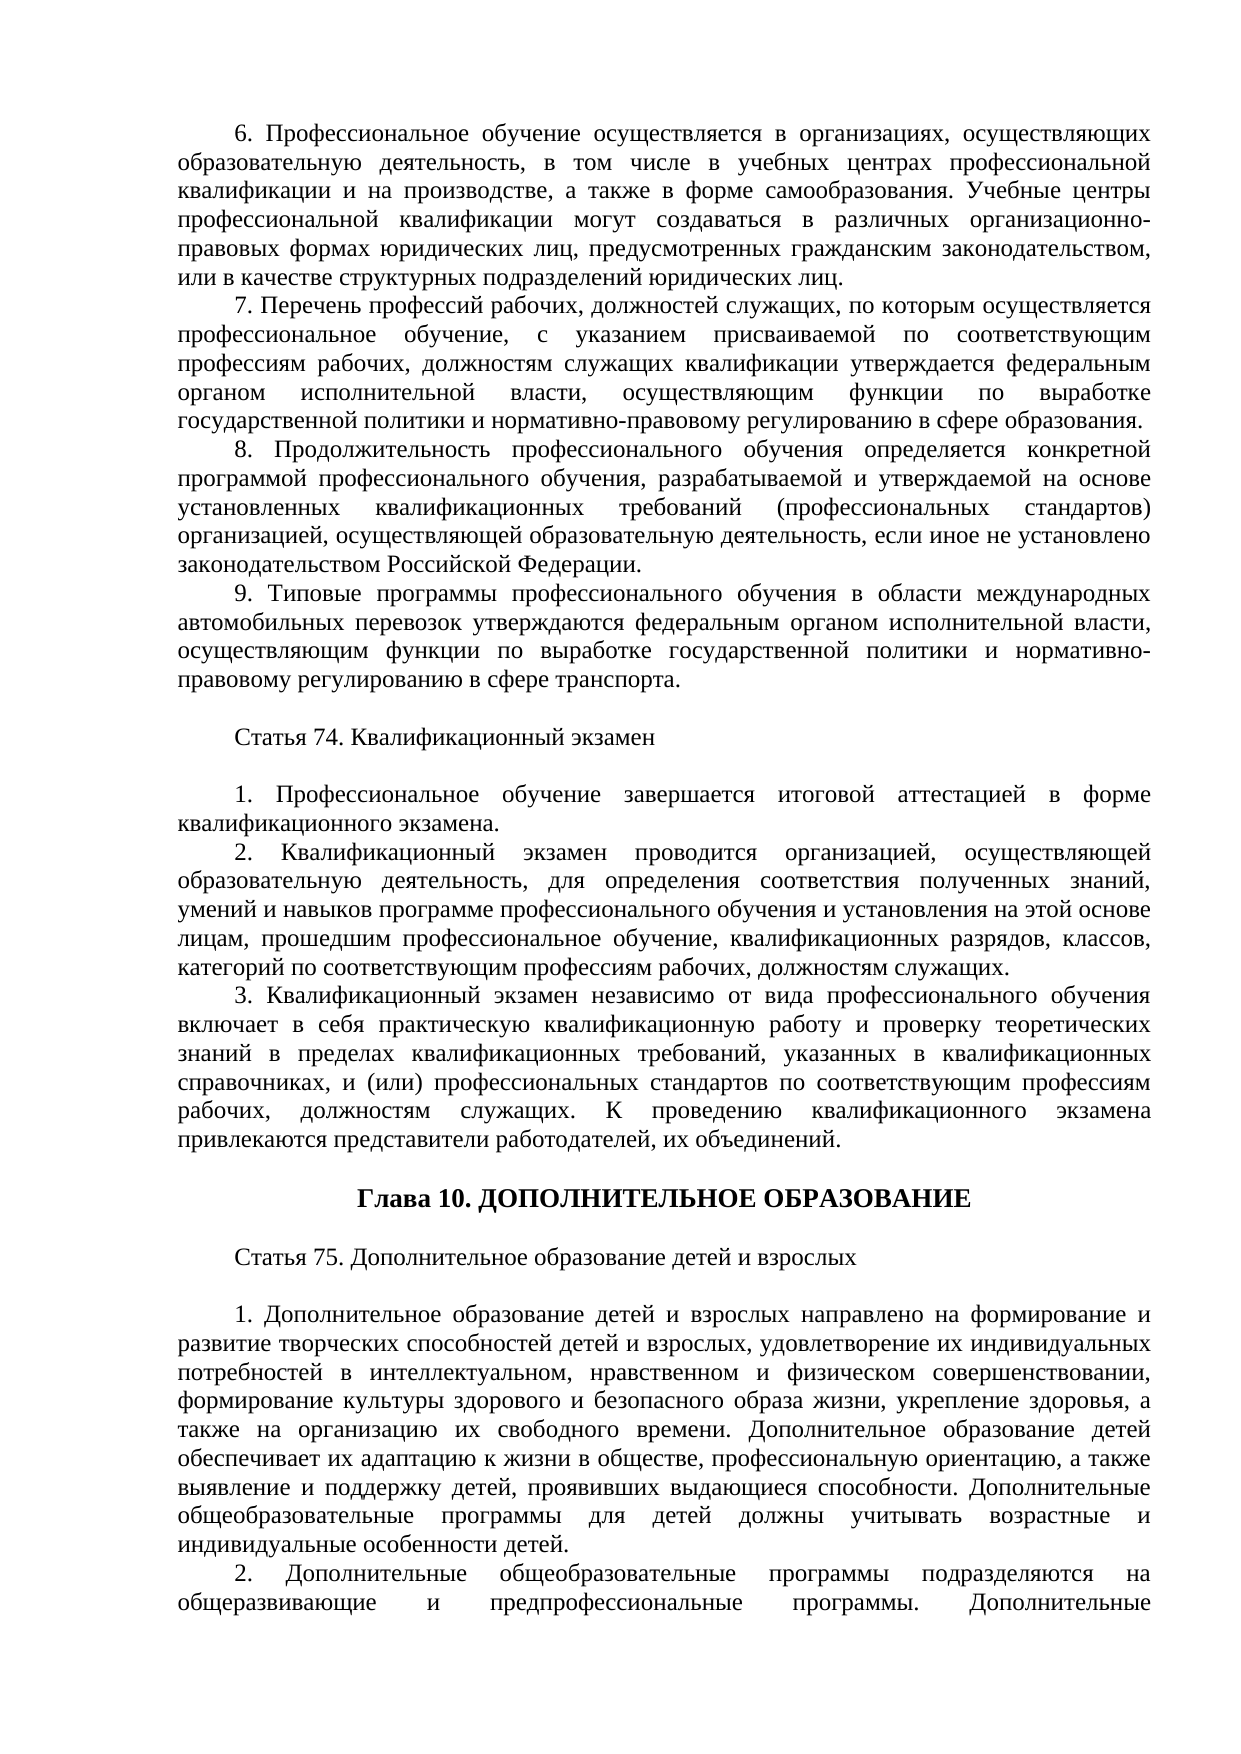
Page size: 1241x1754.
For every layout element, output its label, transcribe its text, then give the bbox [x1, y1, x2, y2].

text 6. Профессиональное обучение осуществляется в организациях, осуществляющих образовательную деятельность, в том числе в учебных центрах профессиональной квалификации и на производстве, а также в форме самообразования. Учебные центры профессиональной квалификации могут создаваться в различных организационно-правовых формах юридических лиц, предусмотренных гражданским законодательством, или в качестве структурных подразделений юридических лиц. [177, 118, 1152, 291]
text 8. Продолжительность профессионального обучения определяется конкретной программой профессионального обучения, разрабатываемой и утверждаемой на основе установленных квалификационных требований (профессиональных стандартов) организацией, осуществляющей образовательную деятельность, если иное не установлено законодательством Российской Федерации. [177, 434, 1152, 578]
text 9. Типовые программы профессионального обучения в области международных автомобильных перевозок утверждаются федеральным органом исполнительной власти, осуществляющим функции по выработке государственной политики и нормативно-правовому регулированию в сфере транспорта. [177, 578, 1152, 693]
text 1. Профессиональное обучение завершается итоговой аттестацией в форме квалификационного экзамена. [177, 779, 1152, 837]
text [177, 1558, 1152, 1616]
text 7. Перечень профессий рабочих, должностей служащих, по которым осуществляется профессиональное обучение, с указанием присваиваемой по соответствующим профессиям рабочих, должностям служащих квалификации утверждается федеральным органом исполнительной власти, осуществляющим функции по выработке государственной политики и нормативно-правовому регулированию в сфере образования. [177, 291, 1152, 434]
text Статья 75. Дополнительное образование детей и взрослых [177, 1242, 1152, 1271]
text Глава 10. ДОПОЛНИТЕЛЬНОЕ ОБРАЗОВАНИЕ [177, 1182, 1152, 1213]
text 3. Квалификационный экзамен независимо от вида профессионального обучения включает в себя практическую квалификационную работу и проверку теоретических знаний в пределах квалификационных требований, указанных в квалификационных справочниках, и (или) профессиональных стандартов по соответствующим профессиям рабочих, должностям служащих. К проведению квалификационного экзамена привлекаются представители работодателей, их объединений. [177, 981, 1152, 1153]
text Статья 74. Квалификационный экзамен [177, 722, 1152, 751]
text 1. Дополнительное образование детей и взрослых направлено на формирование и развитие творческих способностей детей и взрослых, удовлетворение их индивидуальных потребностей в интеллектуальном, нравственном и физическом совершенствовании, формирование культуры здорового и безопасного образа жизни, укрепление здоровья, а также на организацию их свободного времени. Дополнительное образование детей обеспечивает их адаптацию к жизни в обществе, профессиональную ориентацию, а также выявление и поддержку детей, проявивших выдающиеся способности. Дополнительные общеобразовательные программы для детей должны учитывать возрастные и индивидуальные особенности детей. [177, 1299, 1152, 1558]
text 2. Квалификационный экзамен проводится организацией, осуществляющей образовательную деятельность, для определения соответствия полученных знаний, умений и навыков программе профессионального обучения и установления на этой основе лицам, прошедшим профессиональное обучение, квалификационных разрядов, классов, категорий по соответствующим профессиям рабочих, должностям служащих. [177, 837, 1152, 981]
